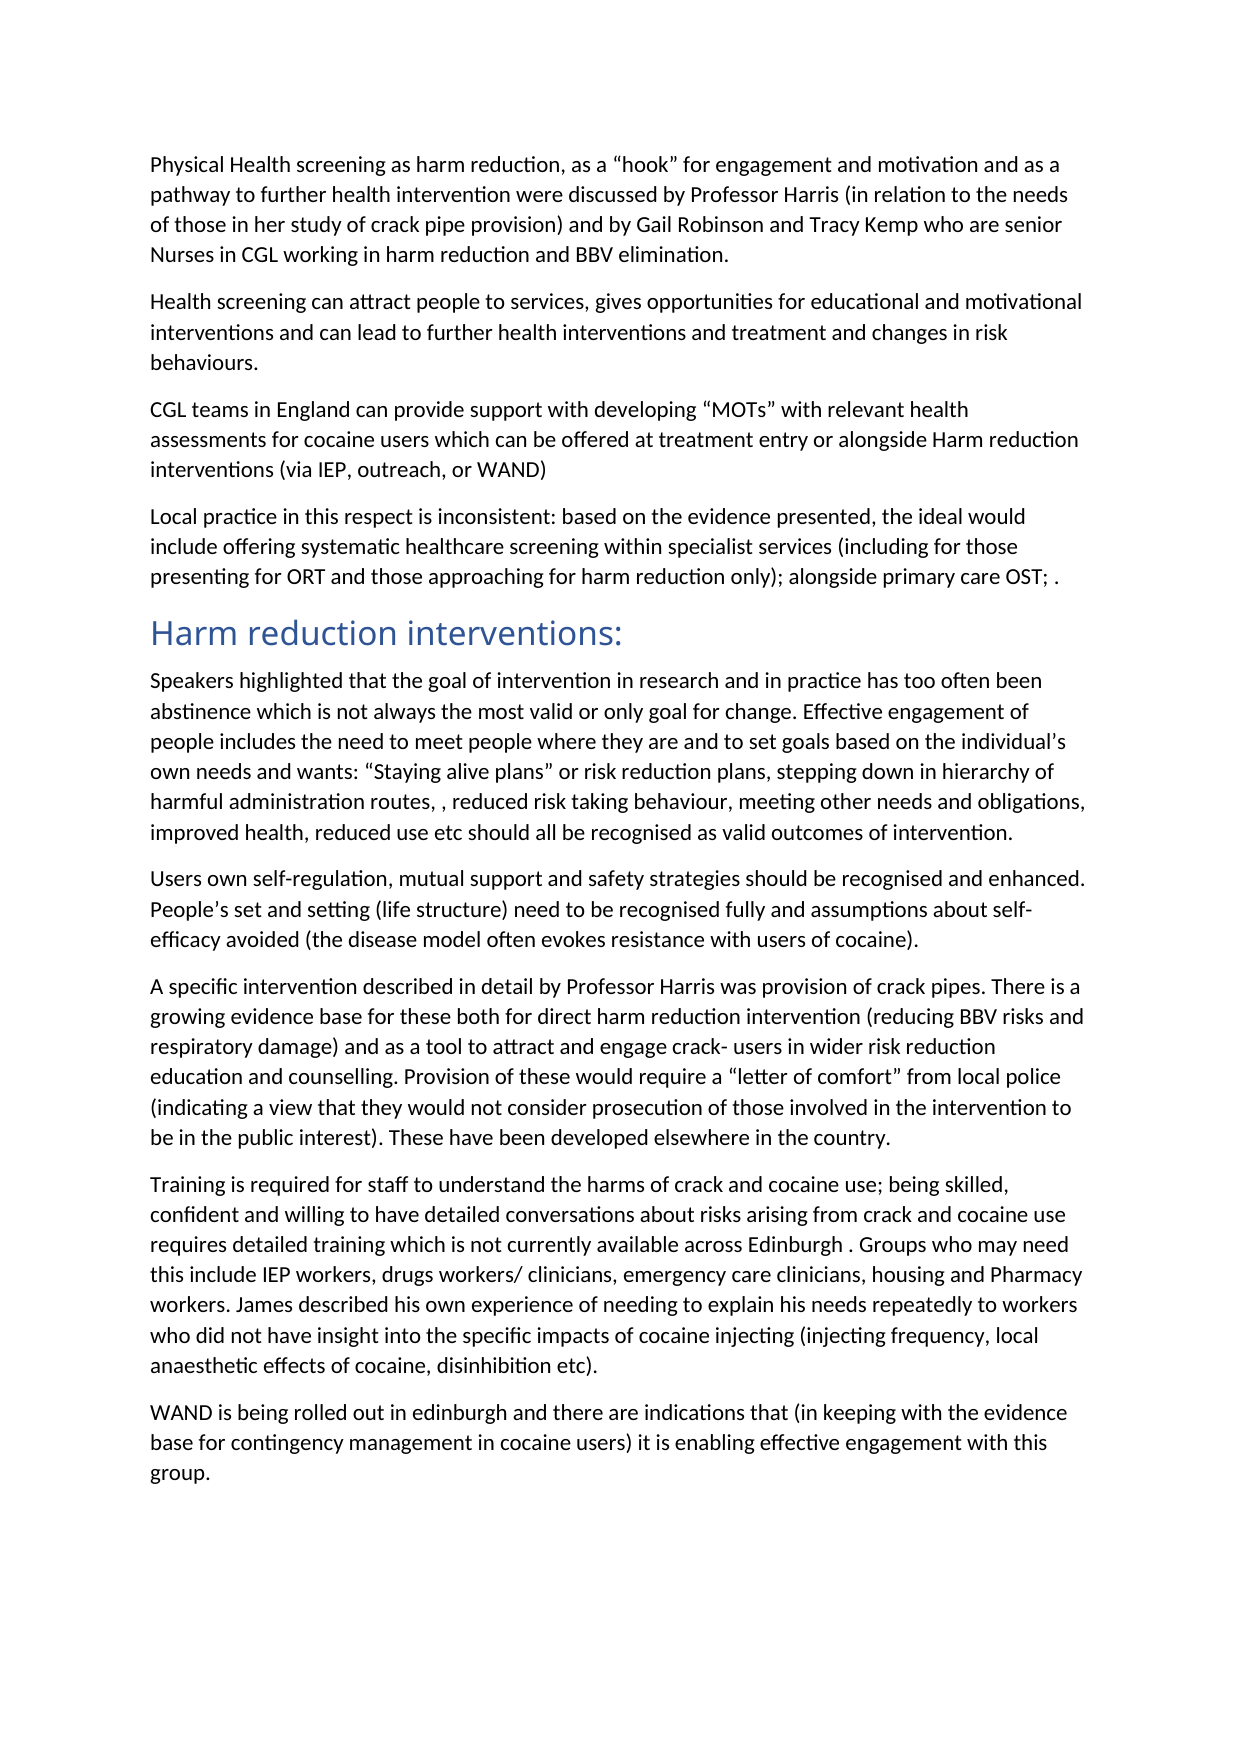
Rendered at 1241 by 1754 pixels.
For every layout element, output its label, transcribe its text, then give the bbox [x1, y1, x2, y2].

text Speakers highlighted that the goal of intervention in research and in practice has too often been abstinence which is not always the most valid or only goal for change. Effective engagement of people includes the need to meet people where they are and to set goals based on the individual’s own needs and wants: “Staying alive plans” or risk reduction plans, stepping down in hierarchy of harmful administration routes, , reduced risk taking behaviour, meeting other needs and obligations, improved health, reduced use etc should all be recognised as valid outcomes of intervention. [150, 667, 1090, 846]
text Users own self-regulation, mutual support and safety strategies should be recognised and enhanced. People’s set and setting (life structure) need to be recognised fully and assumptions about self-efficacy avoided (the disease model often evokes resistance with users of cocaine). [150, 864, 1090, 953]
text Training is required for staff to understand the harms of crack and cocaine use; being skilled, confident and willing to have detailed conversations about risks arising from crack and cocaine use requires detailed training which is not currently available across Edinburgh . Groups who may need this include IEP workers, drugs workers/ clinicians, emergency care clinicians, housing and Pharmacy workers. James described his own experience of needing to explain his needs repeatedly to workers who did not have insight into the specific impacts of cocaine injecting (injecting frequency, local anaesthetic effects of cocaine, disinhibition etc). [150, 1170, 1090, 1379]
text Local practice in this respect is inconsistent: based on the evidence presented, the ideal would include offering systematic healthcare screening within specialist services (including for those presenting for ORT and those approaching for harm reduction only); alongside primary care OST; . [150, 502, 1090, 591]
subtitle Harm reduction interventions: [150, 609, 1090, 655]
text CGL teams in England can provide support with developing “MOTs” with relevant health assessments for cocaine users which can be offered at treatment entry or alongside Harm reduction interventions (via IEP, outreach, or WAND) [150, 395, 1090, 483]
text WAND is being rolled out in edinburgh and there are indications that (in keeping with the evidence base for contingency management in cocaine users) it is enabling effective engagement with this group. [150, 1398, 1090, 1486]
text Health screening can attract people to services, gives opportunities for educational and motivational interventions and can lead to further health interventions and treatment and changes in risk behaviours. [150, 287, 1090, 376]
text A specific intervention described in detail by Professor Harris was provision of crack pipes. There is a growing evidence base for these both for direct harm reduction intervention (reducing BBV risks and respiratory damage) and as a tool to attract and engage crack- users in wider risk reduction education and counselling. Provision of these would require a “letter of comfort” from local police (indicating a view that they would not consider prosecution of those involved in the intervention to be in the public interest). These have been developed elsewhere in the country. [150, 972, 1090, 1151]
text Physical Health screening as harm reduction, as a “hook” for engagement and motivation and as a pathway to further health intervention were discussed by Professor Harris (in relation to the needs of those in her study of crack pipe provision) and by Gail Robinson and Tracy Kemp who are senior Nurses in CGL working in harm reduction and BBV elimination. [150, 150, 1090, 269]
